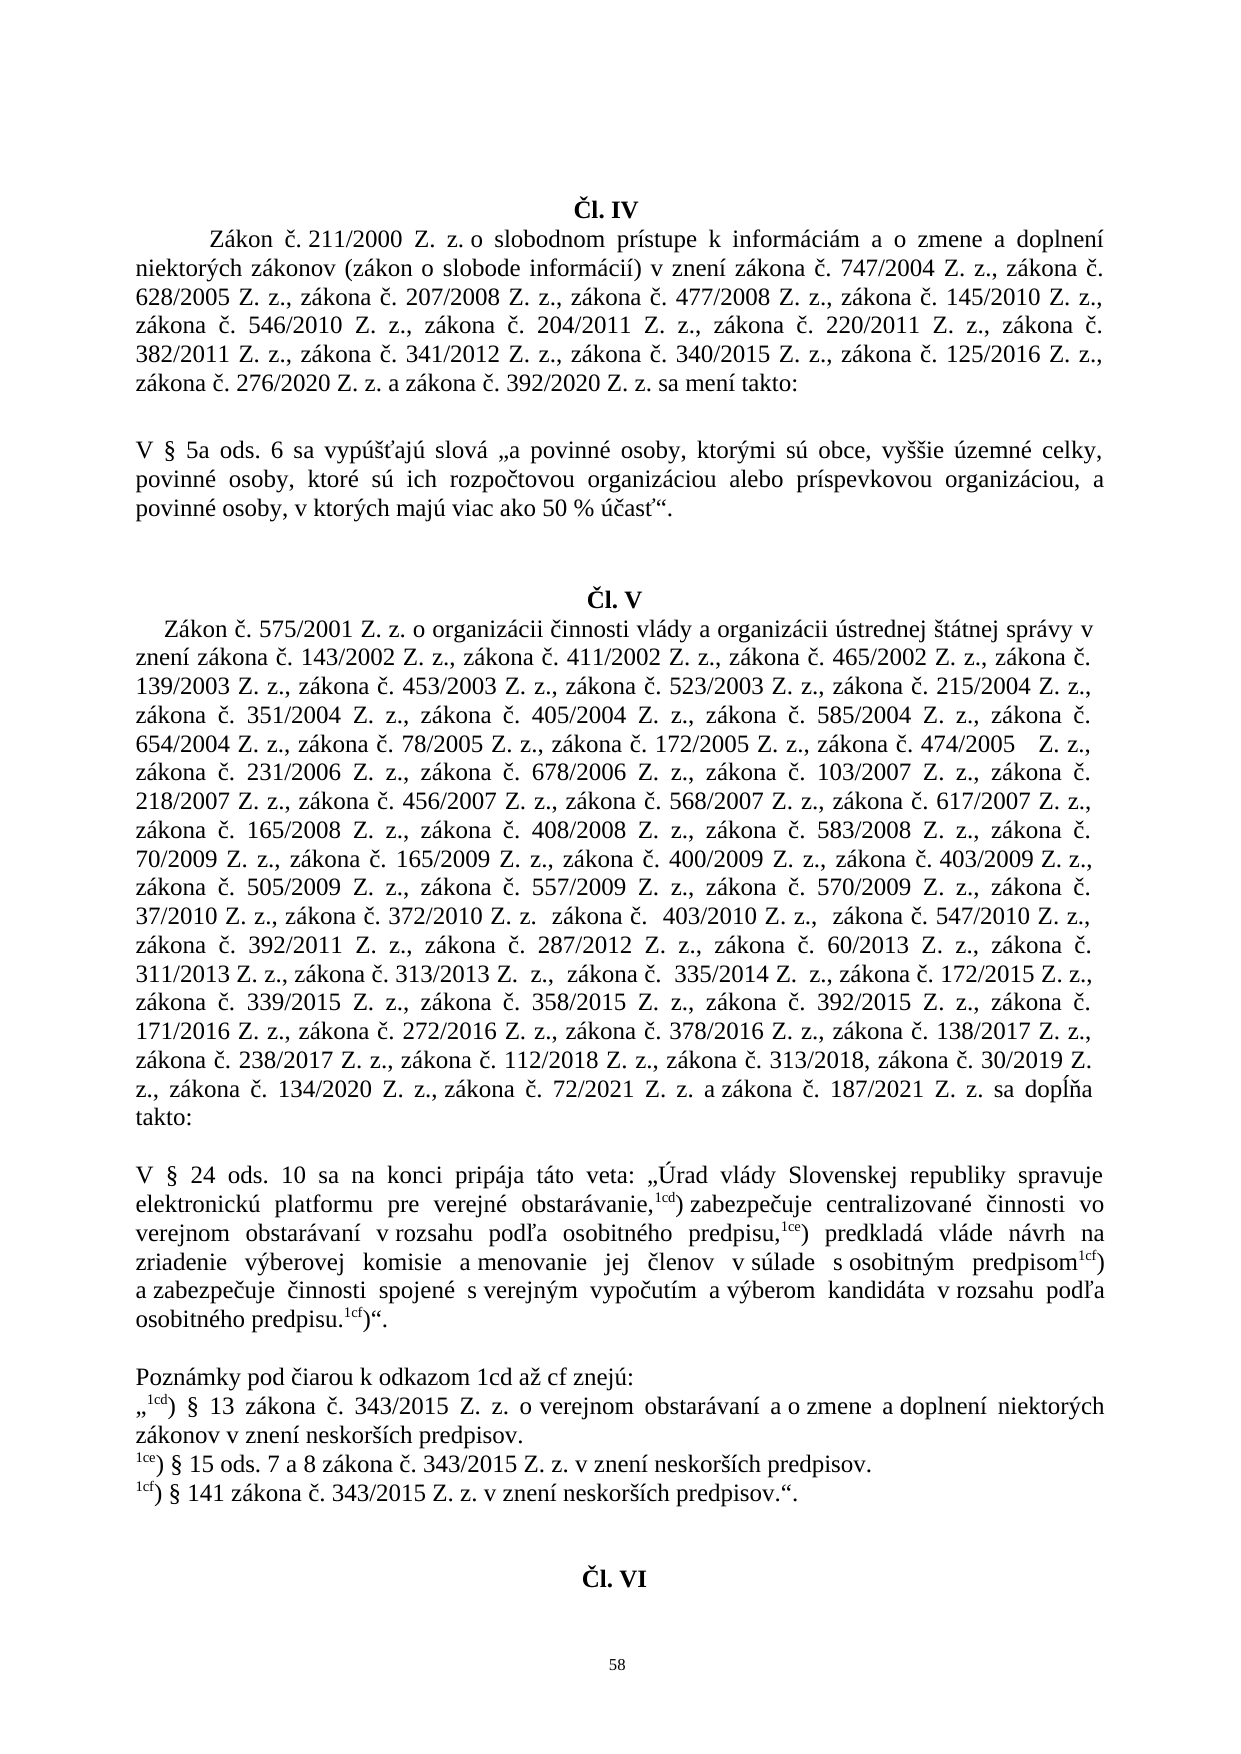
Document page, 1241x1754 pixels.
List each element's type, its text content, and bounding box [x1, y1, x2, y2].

text V § 24 ods. 10 sa na konci pripája táto veta: „Úrad vlády Slovenskej republiky spravuje elektronickú platformu pre verejné obstarávanie,1cd) zabezpečuje centralizované činnosti vo verejnom obstarávaní v rozsahu podľa osobitného predpisu,1ce) predkladá vláde návrh na zriadenie výberovej komisie a menovanie jej členov v súlade s osobitným predpisom1cf) a zabezpečuje činnosti spojené s verejným vypočutím a výberom kandidáta v rozsahu podľa osobitného predpisu.1cf)“. [135, 1160, 1105, 1333]
text 1cf) § 141 zákona č. 343/2015 Z. z. v znení neskorších predpisov.“. [135, 1478, 1105, 1506]
text Zákon č. 575/2001 Z. z. o organizácii činnosti vlády a organizácii ústrednej štátnej správy v znení zákona č. 143/2002 Z. z., zákona č. 411/2002 Z. z., zákona č. 465/2002 Z. z., zákona č. 139/2003 Z. z., zákona č. 453/2003 Z. z., zákona č. 523/2003 Z. z., zákona č. 215/2004 Z. z., zákona č. 351/2004 Z. z., zákona č. 405/2004 Z. z., zákona č. 585/2004 Z. z., zákona č. 654/2004 Z. z., zákona č. 78/2005 Z. z., zákona č. 172/2005 Z. z., zákona č. 474/2005 Z. z., zákona č. 231/2006 Z. z., zákona č. 678/2006 Z. z., zákona č. 103/2007 Z. z., zákona č. 218/2007 Z. z., zákona č. 456/2007 Z. z., zákona č. 568/2007 Z. z., zákona č. 617/2007 Z. z., zákona č. 165/2008 Z. z., zákona č. 408/2008 Z. z., zákona č. 583/2008 Z. z., zákona č. 70/2009 Z. z., zákona č. 165/2009 Z. z., zákona č. 400/2009 Z. z., zákona č. 403/2009 Z. z., zákona č. 505/2009 Z. z., zákona č. 557/2009 Z. z., zákona č. 570/2009 Z. z., zákona č. 37/2010 Z. z., zákona č. 372/2010 Z. z. zákona č. 403/2010 Z. z., zákona č. 547/2010 Z. z., zákona č. 392/2011 Z. z., zákona č. 287/2012 Z. z., zákona č. 60/2013 Z. z., zákona č. 311/2013 Z. z., zákona č. 313/2013 Z. z., zákona č. 335/2014 Z. z., zákona č. 172/2015 Z. z., zákona č. 339/2015 Z. z., zákona č. 358/2015 Z. z., zákona č. 392/2015 Z. z., zákona č. 171/2016 Z. z., zákona č. 272/2016 Z. z., zákona č. 378/2016 Z. z., zákona č. 138/2017 Z. z., zákona č. 238/2017 Z. z., zákona č. 112/2018 Z. z., zákona č. 313/2018, zákona č. 30/2019 Z. z., zákona č. 134/2020 Z. z., zákona č. 72/2021 Z. z. a zákona č. 187/2021 Z. z. sa dopĺňa takto: [135, 614, 1093, 1131]
text 1ce) § 15 ods. 7 a 8 zákona č. 343/2015 Z. z. v znení neskorších predpisov. [135, 1449, 1105, 1477]
text V § 5a ods. 6 sa vypúšťajú slová „a povinné osoby, ktorými sú obce, vyššie územné celky, povinné osoby, ktoré sú ich rozpočtovou organizáciou alebo príspevkovou organizáciou, a povinné osoby, v ktorých majú viac ako 50 % účasť“. [135, 436, 1105, 522]
text Poznámky pod čiarou k odkazom 1cd až cf znejú: [135, 1362, 1105, 1391]
subtitle Čl. IV [135, 195, 1076, 224]
text „1cd) § 13 zákona č. 343/2015 Z. z. o verejnom obstarávaní a o zmene a doplnení niektorých zákonov v znení neskorších predpisov. [135, 1391, 1105, 1448]
text Čl. VI [135, 1564, 1093, 1593]
text Čl. V [135, 585, 1093, 613]
text Zákon č. 211/2000 Z. z. o slobodnom prístupe k informáciám a o zmene a doplnení niektorých zákonov (zákon o slobode informácií) v znení zákona č. 747/2004 Z. z., zákona č. 628/2005 Z. z., zákona č. 207/2008 Z. z., zákona č. 477/2008 Z. z., zákona č. 145/2010 Z. z., zákona č. 546/2010 Z. z., zákona č. 204/2011 Z. z., zákona č. 220/2011 Z. z., zákona č. 382/2011 Z. z., zákona č. 341/2012 Z. z., zákona č. 340/2015 Z. z., zákona č. 125/2016 Z. z., zákona č. 276/2020 Z. z. a zákona č. 392/2020 Z. z. sa mení takto: [135, 224, 1105, 397]
